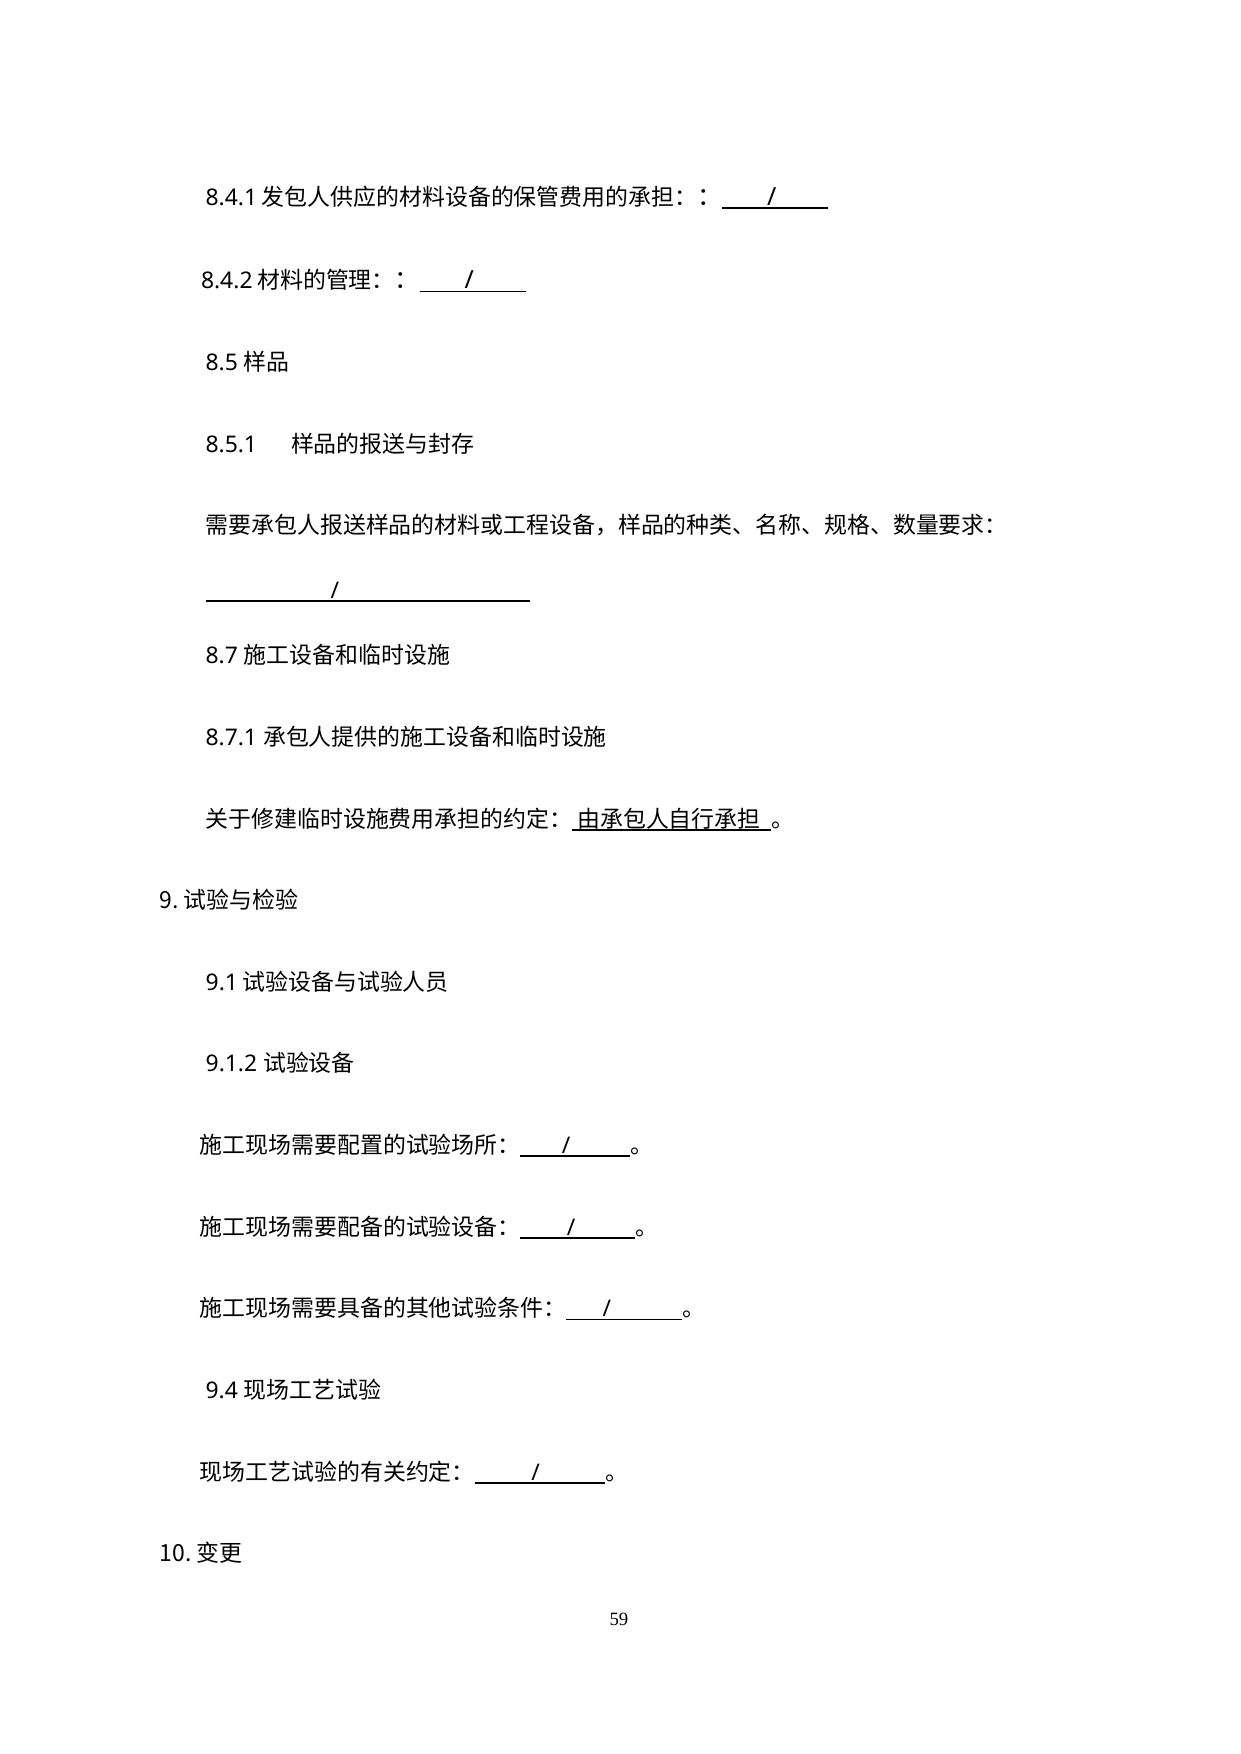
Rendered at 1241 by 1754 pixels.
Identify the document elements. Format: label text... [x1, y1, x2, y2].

text 现场工艺试验的有关约定： / 。 [159, 1438, 1078, 1503]
subtitle 10. 变更 [159, 1519, 1078, 1584]
text 施工现场需要具备的其他试验条件： / 。 [159, 1274, 1078, 1339]
text 需要承包人报送样品的材料或工程设备，样品的种类、名称、规格、数量要求： [159, 492, 1078, 557]
text / [159, 573, 1078, 606]
text 关于修建临时设施费用承担的约定： 由承包人自行承担 。 [159, 784, 1078, 849]
text 8.5 样品 [159, 328, 1078, 393]
text 9.1.2 试验设备 [159, 1029, 1078, 1094]
subtitle 9. 试验与检验 [159, 866, 1078, 931]
text 9.1试验设备与试验人员 [159, 948, 1078, 1013]
text 施工现场需要配备的试验设备： / 。 [159, 1193, 1078, 1258]
text 8.7 施工设备和临时设施 [159, 621, 1078, 686]
text 8.5.1 样品的报送与封存 [159, 410, 1078, 475]
text 9.4 现场工艺试验 [159, 1356, 1078, 1421]
text 8.4.2材料的管理：： / [159, 245, 1078, 310]
text 8.4.1发包人供应的材料设备的保管费用的承担：： / [159, 162, 1078, 227]
text 8.7.1 承包人提供的施工设备和临时设施 [159, 703, 1078, 768]
text 施工现场需要配置的试验场所： / 。 [159, 1111, 1078, 1176]
